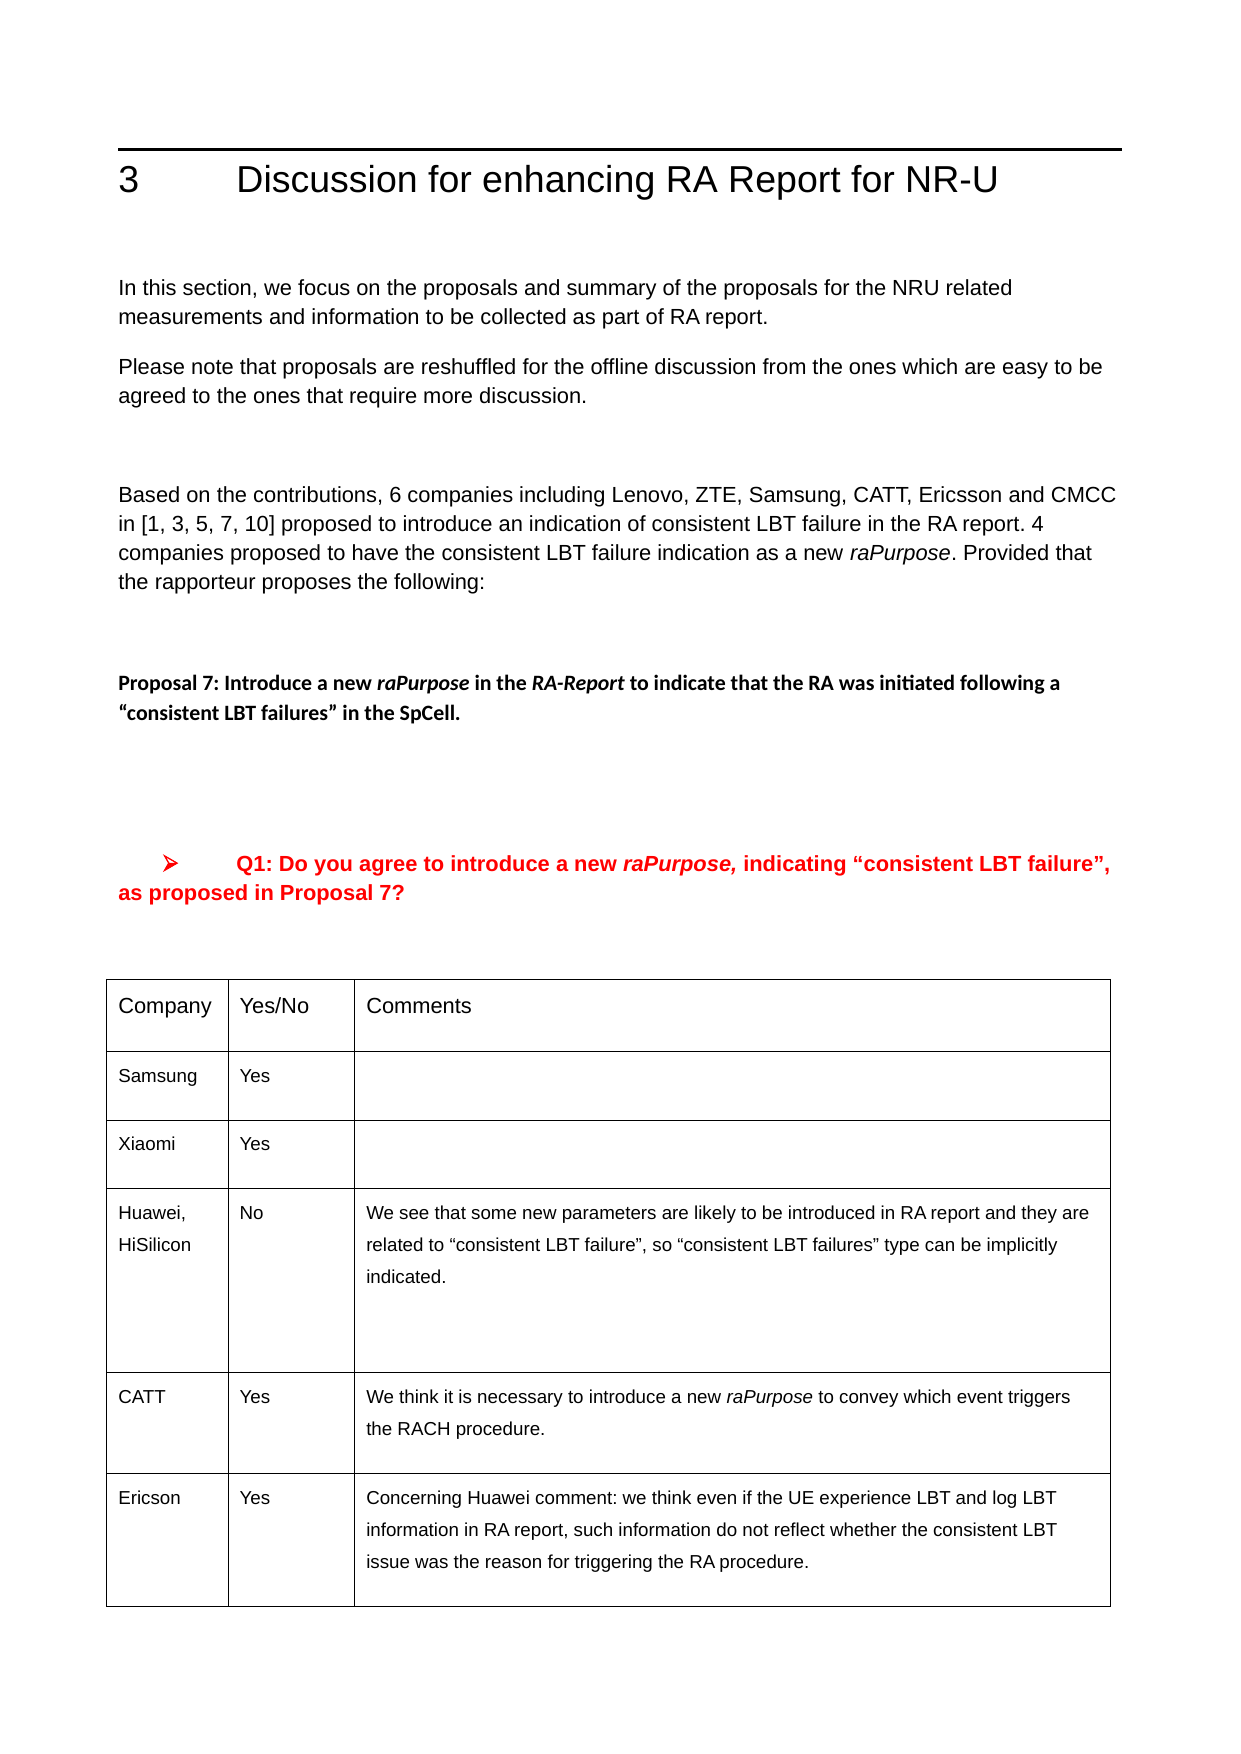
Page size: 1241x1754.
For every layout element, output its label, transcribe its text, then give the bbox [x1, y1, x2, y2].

table_cell Yes [229, 1052, 354, 1119]
table_cell Xiaomi [107, 1121, 228, 1188]
text In this section, we focus on the proposals and summary of the proposals for the NRU related measurements and information to be collected as part of RA report. [118, 275, 1122, 329]
subtitle 3 Discussion for enhancing RA Report for NR-U [118, 151, 1122, 200]
table_cell No [229, 1189, 354, 1372]
table_cell Ericson [107, 1474, 228, 1606]
table_cell Yes [229, 1373, 354, 1473]
table_header Yes/No [229, 980, 354, 1051]
list Q1: Do you agree to introduce a new raPurpose, indicating “consistent LBT failure”, as proposed in Proposal 7? [118, 850, 1122, 904]
table_cell We think it is necessary to introduce a new raPurpose to convey which event triggers the RACH procedure. [355, 1373, 1110, 1473]
list Proposal 7: Introduce a new raPurpose in the RA-Report to indicate that the RA was initiated following a “consistent LBT failures” in the SpCell. [118, 669, 1122, 726]
table_cell [355, 1121, 1110, 1188]
table_cell CATT [107, 1373, 228, 1473]
table_cell Samsung [107, 1052, 228, 1119]
table_cell Yes [229, 1474, 354, 1606]
text Based on the contributions, 6 companies including Lenovo, ZTE, Samsung, CATT, Ericsson and CMCC in [1, 3, 5, 7, 10] proposed to introduce an indication of consistent LBT failure in the RA report. 4 companies proposed to have the consistent LBT failure indication as a new raPurpose. Provided that the rapporteur proposes the following: [118, 482, 1122, 594]
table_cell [355, 1474, 1110, 1606]
table_cell Huawei, HiSilicon [107, 1189, 228, 1372]
text Please note that proposals are reshuffled for the offline discussion from the ones which are easy to be agreed to the ones that require more discussion. [118, 354, 1122, 408]
table_cell [355, 1052, 1110, 1119]
table_header Company [107, 980, 228, 1051]
table_header Comments [355, 980, 1110, 1051]
table_cell We see that some new parameters are likely to be introduced in RA report and they are related to “consistent LBT failure”, so “consistent LBT failures” type can be implicitly indicated. [355, 1189, 1110, 1372]
table_cell Yes [229, 1121, 354, 1188]
